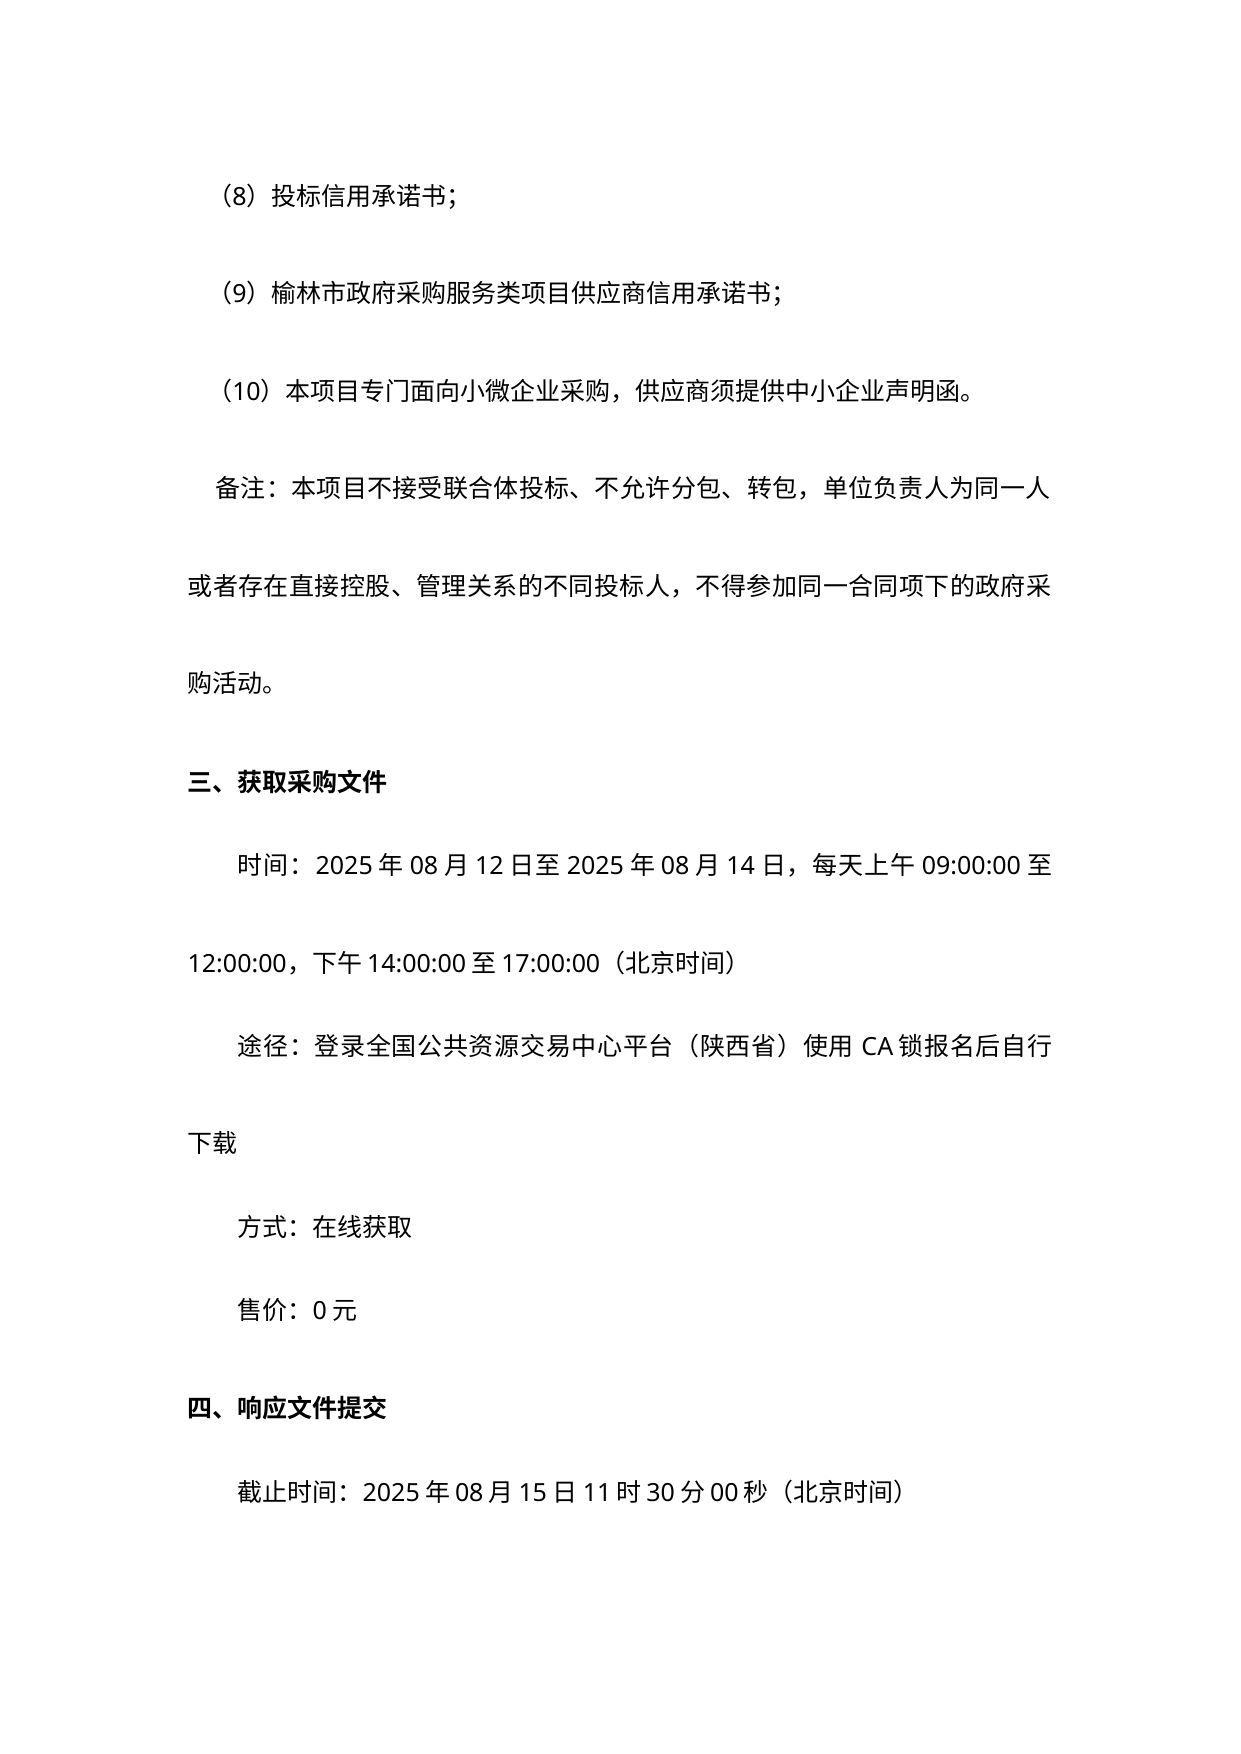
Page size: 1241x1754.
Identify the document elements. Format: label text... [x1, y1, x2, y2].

subtitle 四、响应文件提交 [187, 1374, 1053, 1439]
text 售价：0元 [187, 1276, 1053, 1341]
text 时间：2025年08月12日至2025年08月14日，每天上午09:00:00至12:00:00，下午14:00:00至17:00:00（北京时间） [187, 831, 1053, 994]
text 截止时间：2025年08月15日 11时30分00秒（北京时间） [187, 1458, 1053, 1523]
text 方式：在线获取 [187, 1193, 1053, 1258]
text 途径：登录全国公共资源交易中心平台（陕西省）使用CA锁报名后自行下载 [187, 1012, 1053, 1174]
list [187, 162, 1053, 714]
subtitle 三、获取采购文件 [187, 748, 1053, 813]
